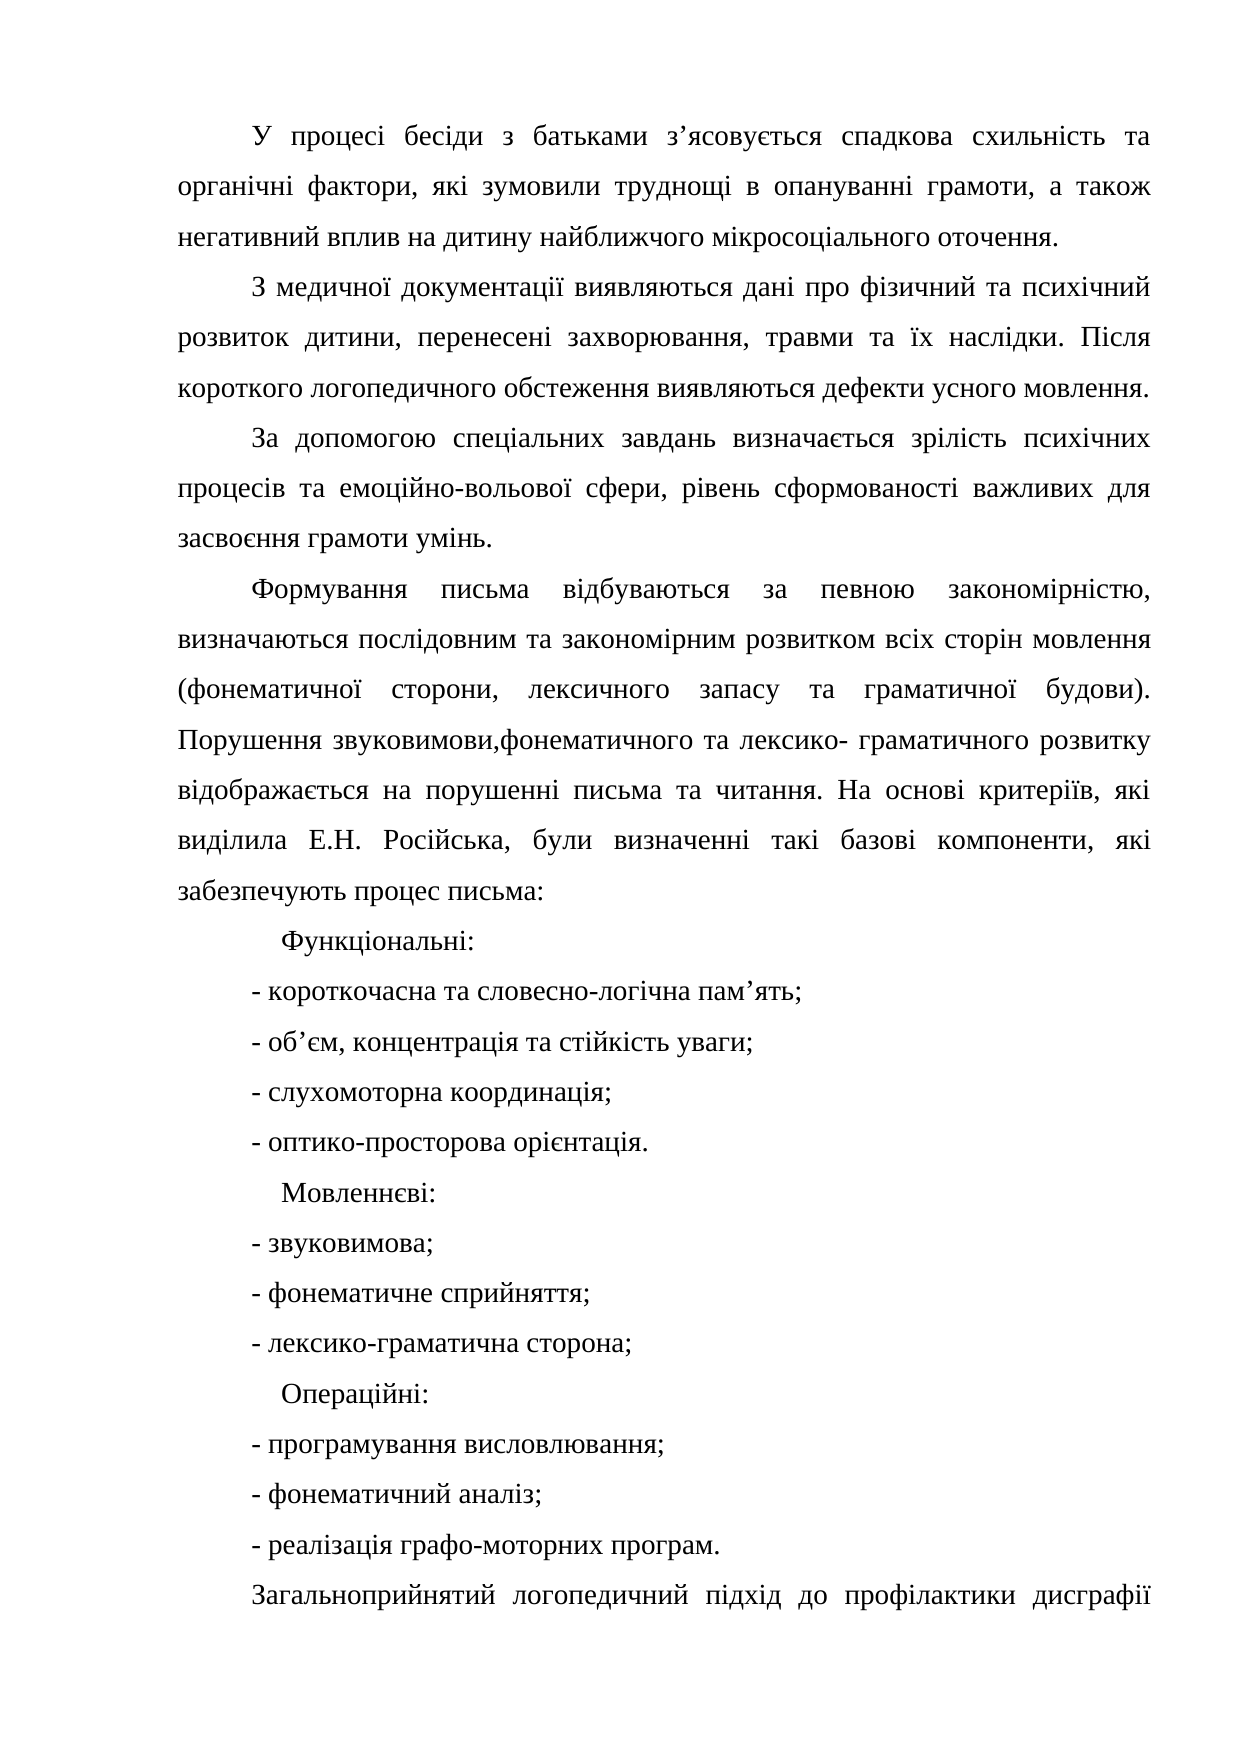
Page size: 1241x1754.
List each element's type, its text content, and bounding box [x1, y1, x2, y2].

text  Функціональні: [177, 923, 1152, 957]
text У процесі бесіди з батьками з’ясовується спадкова схильність та органічні фактори, які зумовили труднощі в опануванні грамоти, а також негативний вплив на дитину найближчого мікросоціального оточення. [177, 118, 1152, 252]
text За допомогою спеціальних завдань визначається зрілість психічних процесів та емоційно-вольової сфери, рівень сформованості важливих для засвоєння грамоти умінь. [177, 420, 1152, 554]
text - слухомоторна координація; [177, 1074, 1152, 1108]
text - програмування висловлювання; [177, 1426, 1152, 1460]
text  Мовленнєві: [177, 1175, 1152, 1208]
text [177, 1577, 1152, 1611]
text Формування письма відбуваються за певною закономірністю, визначаються послідовним та закономірним розвитком всіх сторін мовлення (фонематичної сторони, лексичного запасу та граматичної будови). Порушення звуковимови,фонематичного та лексико- граматичного розвитку відображається на порушенні письма та читання. На основі критеріїв, які виділила Е.Н. Російська, були визначенні такі базові компоненти, які забезпечують процес письма: [177, 571, 1152, 906]
text - об’єм, концентрація та стійкість уваги; [177, 1024, 1152, 1057]
text  Операційні: [177, 1376, 1152, 1409]
text - оптико-просторова орієнтація. [177, 1124, 1152, 1158]
text - фонематичне сприйняття; [177, 1275, 1152, 1309]
text - реалізація графо-моторних програм. [177, 1527, 1152, 1560]
text - короткочасна та словесно-логічна пам’ять; [177, 973, 1152, 1007]
text З медичної документації виявляються дані про фізичний та психічний розвиток дитини, перенесені захворювання, травми та їх наслідки. Після короткого логопедичного обстеження виявляються дефекти усного мовлення. [177, 269, 1152, 403]
text - фонематичний аналіз; [177, 1477, 1152, 1510]
text - лексико-граматична сторона; [177, 1326, 1152, 1359]
text - звуковимова; [177, 1225, 1152, 1258]
